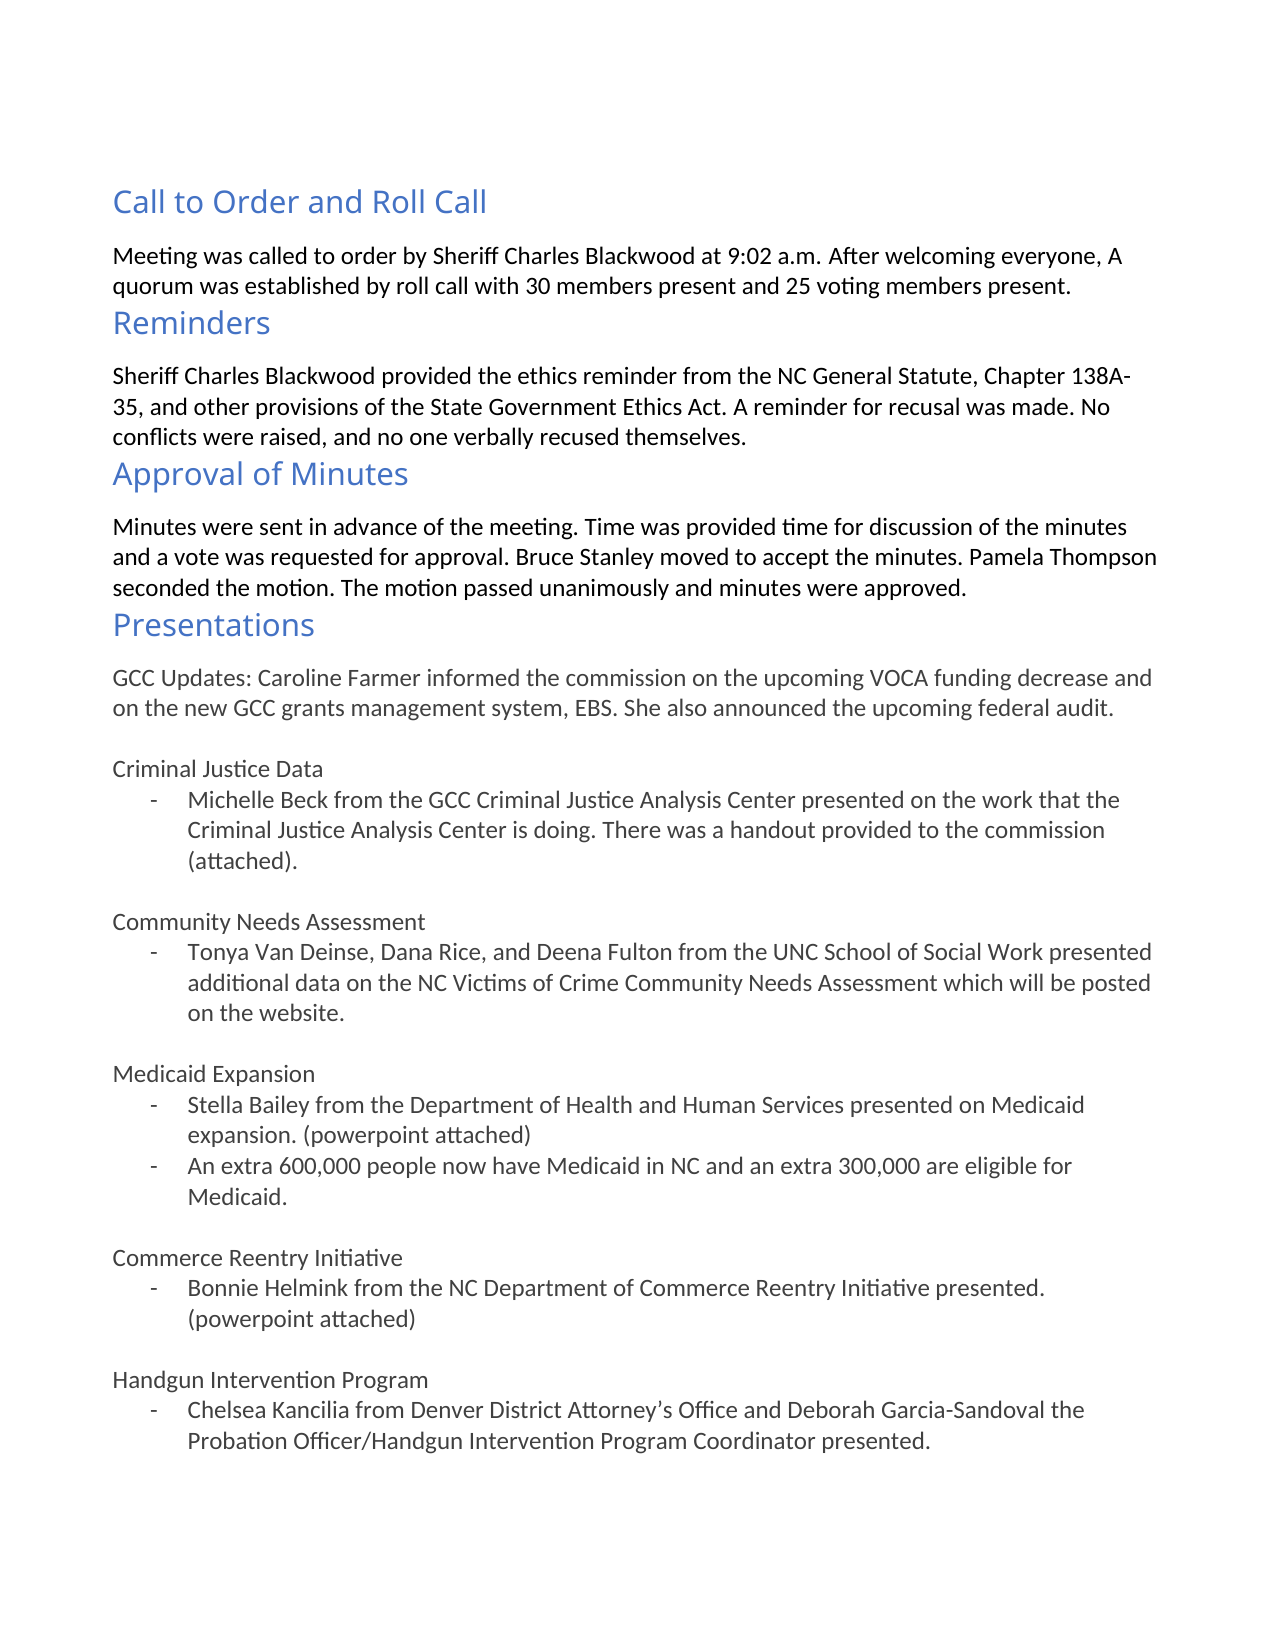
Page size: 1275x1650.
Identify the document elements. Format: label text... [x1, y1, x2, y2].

text Meeting was called to order by Sheriff Charles Blackwood at 9:02 a.m. After welcoming everyone, A quorum was established by roll call with 30 members present and 25 voting members present. [112, 240, 1162, 301]
list GCC Updates: Caroline Farmer informed the commission on the upcoming VOCA funding decrease and on the new GCC grants management system, EBS. She also announced the upcoming federal audit. [112, 662, 1162, 723]
subtitle Call to Order and Roll Call [112, 181, 1162, 223]
list Commerce Reentry Initiative [112, 1242, 1162, 1272]
text Minutes were sent in advance of the meeting. Time was provided time for discussion of the minutes and a vote was requested for approval. Bruce Stanley moved to accept the minutes. Pamela Thompson seconded the motion. The motion passed unanimously and minutes were approved. [112, 511, 1162, 602]
list Handgun Intervention Program [112, 1364, 1162, 1394]
list Tonya Van Deinse, Dana Rice, and Deena Fulton from the UNC School of Social Work presented additional data on the NC Victims of Crime Community Needs Assessment which will be posted on the website. [150, 936, 1162, 1028]
list Michelle Beck from the GCC Criminal Justice Analysis Center presented on the work that the Criminal Justice Analysis Center is doing. There was a handout provided to the commission (attached). [150, 784, 1162, 875]
list Community Needs Assessment [112, 906, 1162, 936]
list Criminal Justice Data [112, 753, 1162, 784]
list Medicaid Expansion [112, 1058, 1162, 1089]
list Chelsea Kancilia from Denver District Attorney’s Office and Deborah Garcia-Sandoval the Probation Officer/Handgun Intervention Program Coordinator presented. [150, 1394, 1162, 1455]
subtitle Approval of Minutes [112, 452, 1162, 494]
text Sheriff Charles Blackwood provided the ethics reminder from the NC General Statute, Chapter 138A-35, and other provisions of the State Government Ethics Act. A reminder for recusal was made. No conflicts were raised, and no one verbally recused themselves. [112, 360, 1162, 452]
subtitle Presentations [112, 602, 1162, 645]
subtitle Reminders [112, 301, 1162, 343]
list Stella Bailey from the Department of Health and Human Services presented on Medicaid expansion. (powerpoint attached) [150, 1089, 1162, 1150]
list Bonnie Helmink from the NC Department of Commerce Reentry Initiative presented. (powerpoint attached) [150, 1272, 1162, 1333]
list An extra 600,000 people now have Medicaid in NC and an extra 300,000 are eligible for Medicaid. [150, 1150, 1162, 1211]
